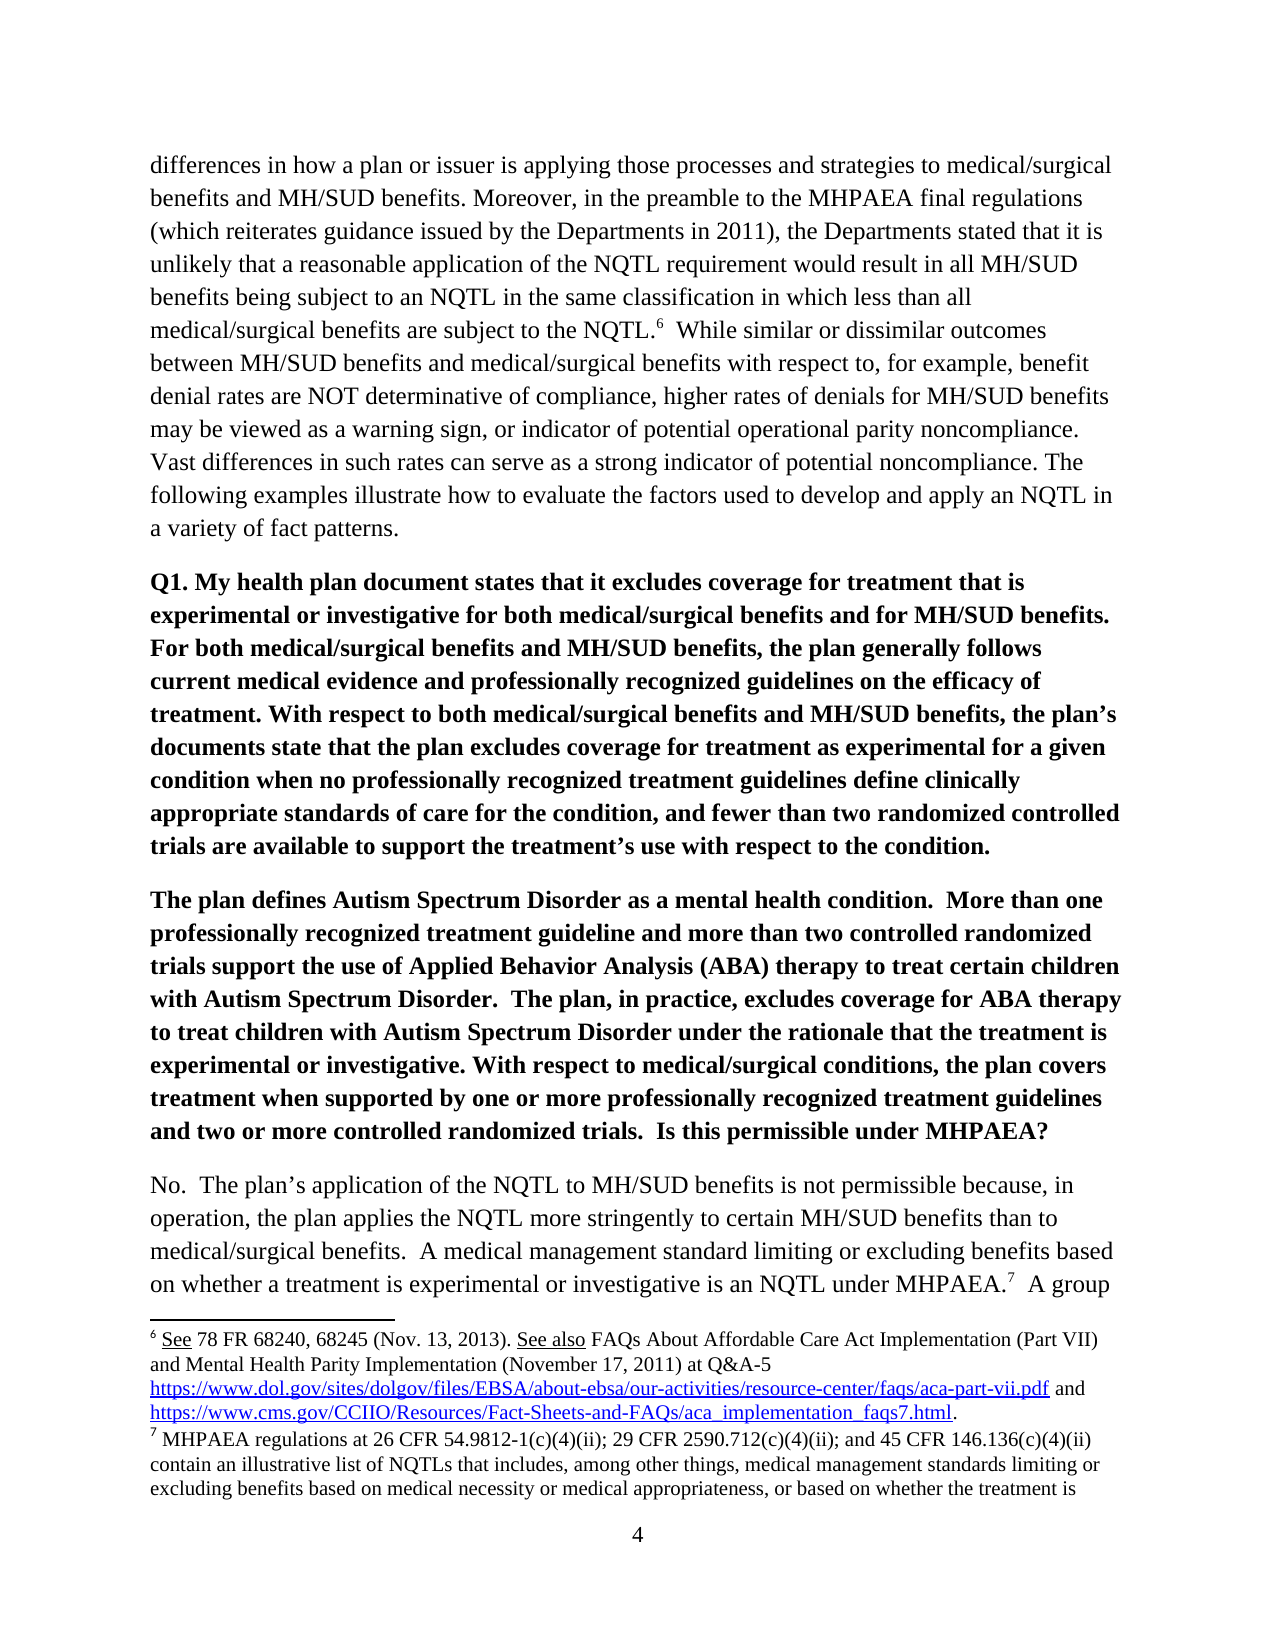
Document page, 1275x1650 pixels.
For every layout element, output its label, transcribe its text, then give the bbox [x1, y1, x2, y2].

text The plan defines Autism Spectrum Disorder as a mental health condition. More than one professionally recognized treatment guideline and more than two controlled randomized trials support the use of Applied Behavior Analysis (ABA) therapy to treat certain children with Autism Spectrum Disorder. The plan, in practice, excludes coverage for ABA therapy to treat children with Autism Spectrum Disorder under the rationale that the treatment is experimental or investigative. With respect to medical/surgical conditions, the plan covers treatment when supported by one or more professionally recognized treatment guidelines and two or more controlled randomized trials. Is this permissible under MHPAEA? [150, 885, 1125, 1145]
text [150, 1170, 1125, 1298]
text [150, 150, 1125, 542]
text Q1. My health plan document states that it excludes coverage for treatment that is experimental or investigative for both medical/surgical benefits and for MH/SUD benefits. For both medical/surgical benefits and MH/SUD benefits, the plan generally follows current medical evidence and professionally recognized guidelines on the efficacy of treatment. With respect to both medical/surgical benefits and MH/SUD benefits, the plan’s documents state that the plan excludes coverage for treatment as experimental for a given condition when no professionally recognized treatment guidelines define clinically appropriate standards of care for the condition, and fewer than two randomized controlled trials are available to support the treatment’s use with respect to the condition. [150, 567, 1125, 860]
